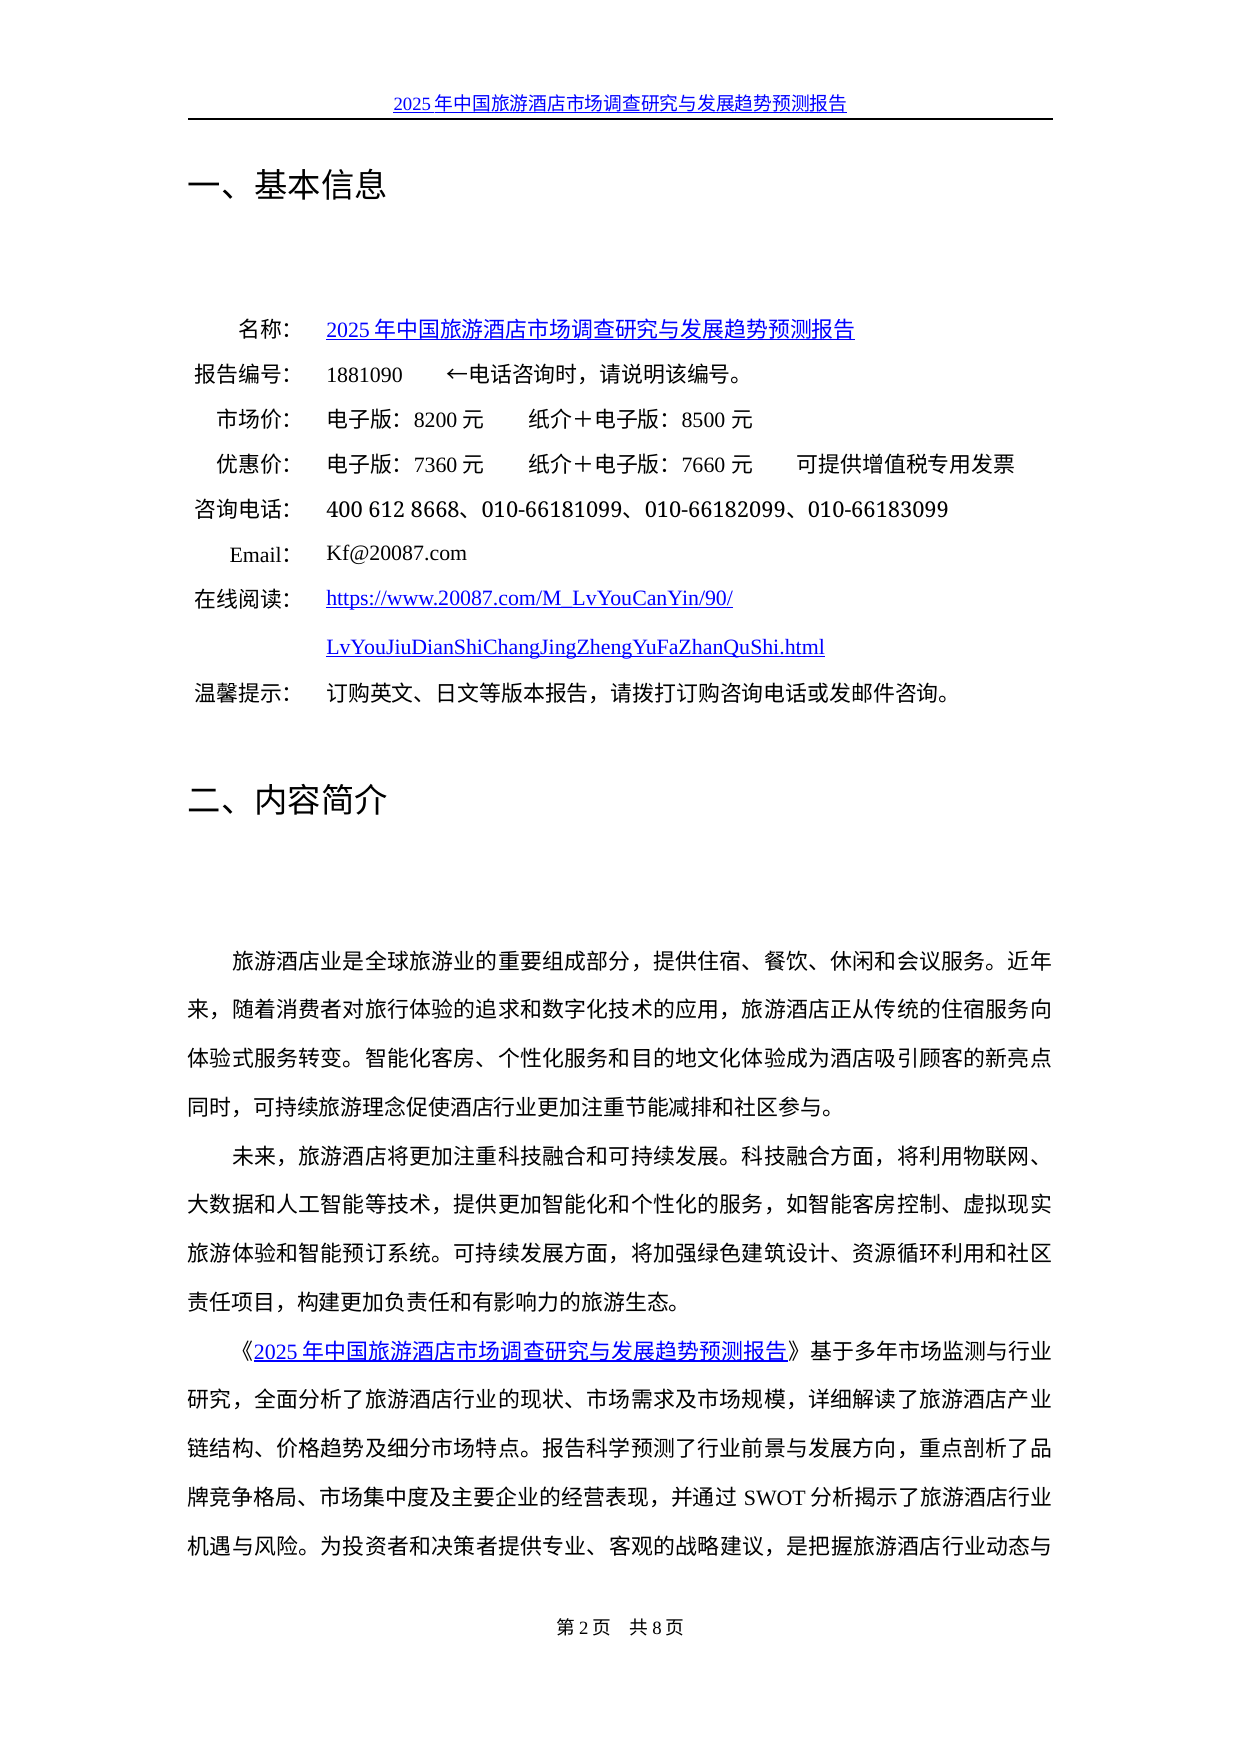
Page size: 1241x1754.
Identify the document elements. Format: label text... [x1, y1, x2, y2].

title 一、基本信息 [187, 150, 1053, 215]
table_cell 优惠价： [167, 447, 315, 492]
table_cell 报告编号： [167, 357, 315, 402]
table_cell 400 612 8668、010-66181099、010-66182099、010-66183099 [315, 492, 1073, 537]
table_cell 订购英文、日文等版本报告，请拨打订购咨询电话或发邮件咨询。 [315, 675, 1073, 720]
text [187, 943, 1053, 1561]
table_cell 1881090 ←电话咨询时，请说明该编号。 [315, 357, 1073, 402]
table_cell 市场价： [167, 402, 315, 447]
table_cell Kf@20087.com [315, 537, 1073, 582]
title 二、内容简介 [187, 766, 1053, 831]
table_cell 在线阅读： [167, 582, 315, 675]
table_header 名称： [167, 312, 315, 357]
table_header 2025年中国旅游酒店市场调查研究与发展趋势预测报告 [315, 312, 1073, 357]
table_cell 咨询电话： [167, 492, 315, 537]
table_cell 电子版：8200 元 纸介＋电子版：8500 元 [315, 402, 1073, 447]
table_cell 温馨提示： [167, 675, 315, 720]
table_cell 电子版：7360 元 纸介＋电子版：7660 元 可提供增值税专用发票 [315, 447, 1073, 492]
table_cell Email： [167, 537, 315, 582]
table_cell [315, 582, 1073, 675]
